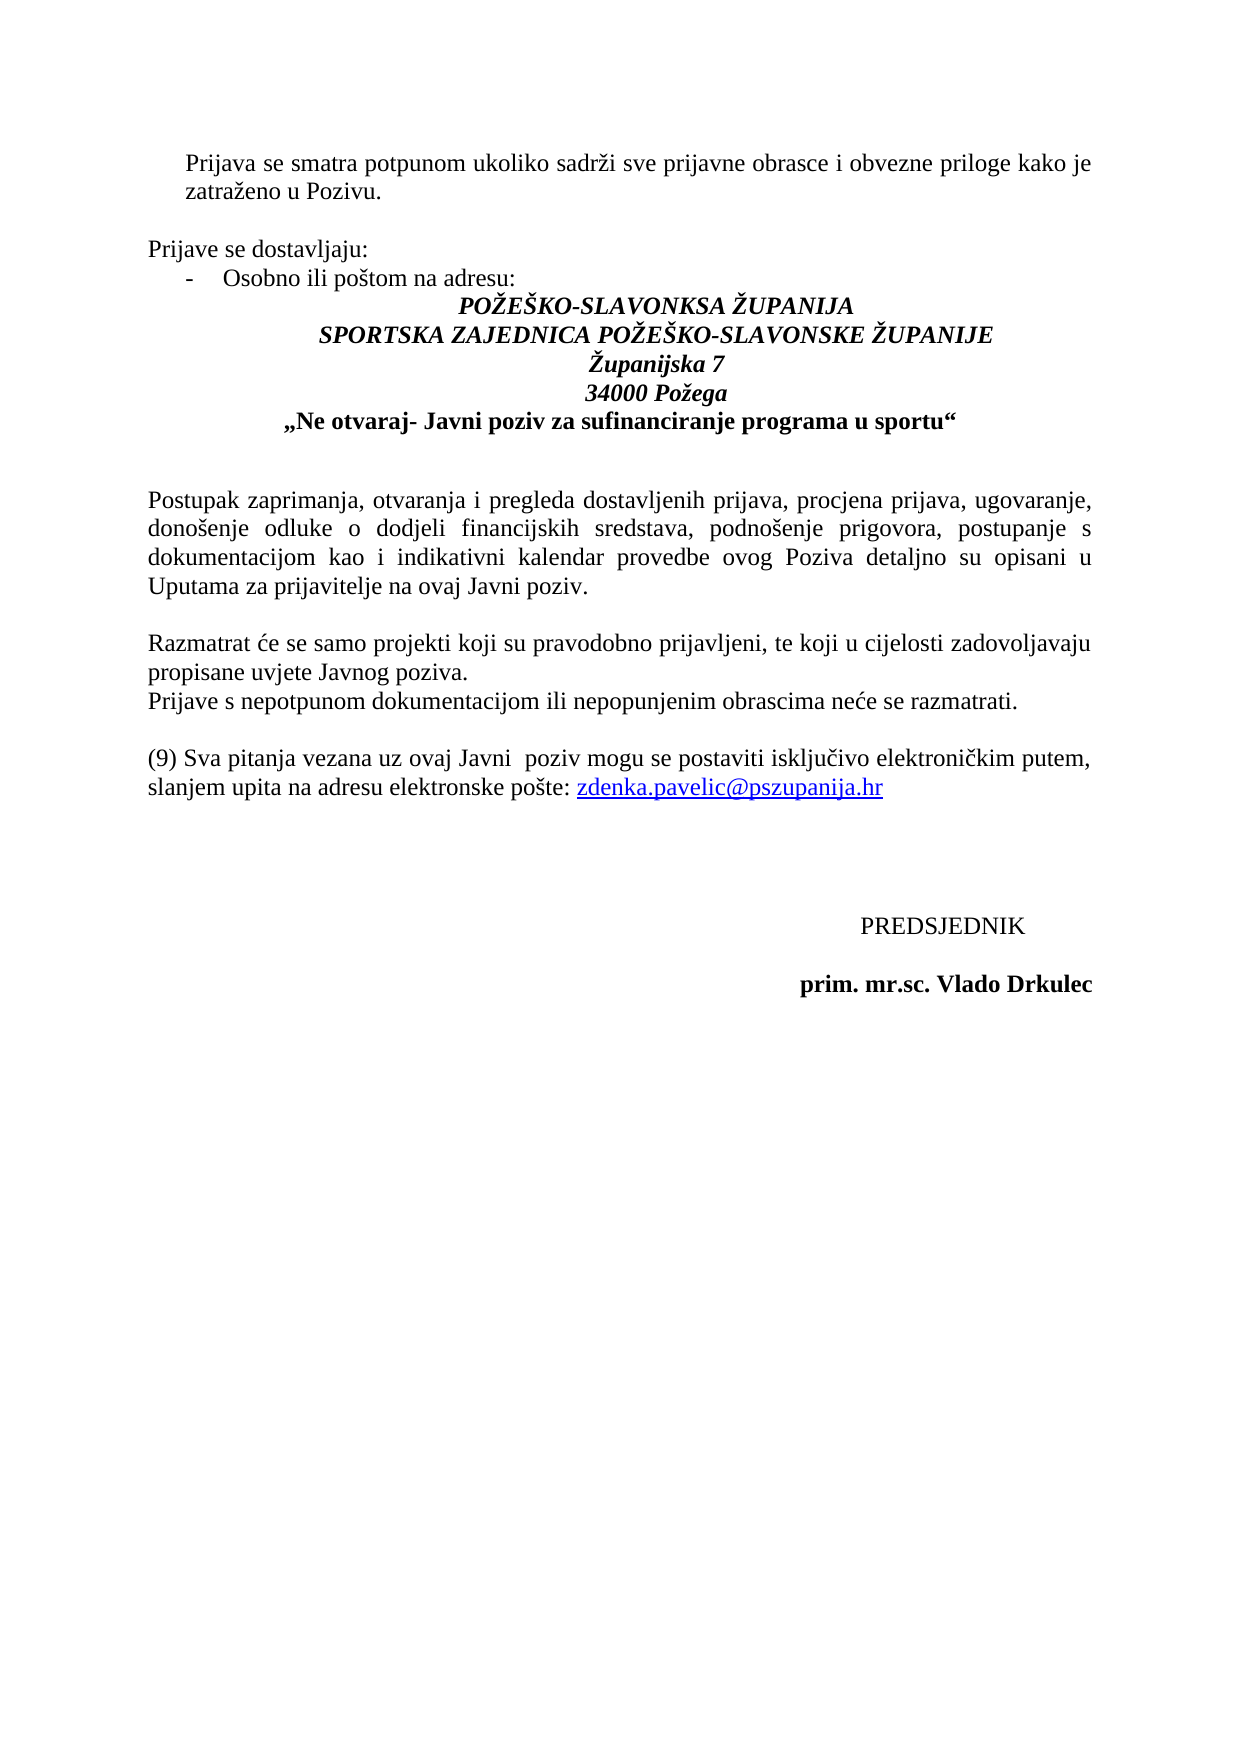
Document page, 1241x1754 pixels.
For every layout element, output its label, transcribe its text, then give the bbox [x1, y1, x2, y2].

text prim. mr.sc. Vlado Drkulec [148, 969, 1093, 997]
list Osobno ili poštom na adresu: [185, 263, 1093, 291]
list SPORTSKA ZAJEDNICA POŽEŠKO-SLAVONSKE ŽUPANIJE [223, 320, 1093, 349]
text (9) Sva pitanja vezana uz ovaj Javni poziv mogu se postaviti isključivo elektroničkim putem, slanjem upita na adresu elektronske pošte: zdenka.pavelic@pszupanija.hr [148, 743, 1093, 801]
subtitle „Ne otvaraj- Javni poziv za sufinanciranje programa u sportu“ [148, 406, 1093, 435]
text Prijava se smatra potpunom ukoliko sadrži sve prijavne obrasce i obvezne priloge kako je zatraženo u Pozivu. [185, 148, 1093, 205]
text Postupak zaprimanja, otvaranja i pregleda dostavljenih prijava, procjena prijava, ugovaranje, donošenje odluke o dodjeli financijskih sredstava, podnošenje prigovora, postupanje s dokumentacijom kao i indikativni kalendar provedbe ovog Poziva detaljno su opisani u Uputama za prijavitelje na ovaj Javni poziv. [148, 485, 1093, 600]
text Prijave se dostavljaju: [148, 234, 1093, 263]
list 34000 Požega [223, 378, 1093, 406]
text Prijave s nepotpunom dokumentacijom ili nepopunjenim obrascima neće se razmatrati. [148, 686, 1093, 715]
text PREDSJEDNIK [148, 911, 1093, 940]
list POŽEŠKO-SLAVONKSA ŽUPANIJA [223, 291, 1093, 320]
list Županijska 7 [223, 349, 1093, 378]
text Razmatrat će se samo projekti koji su pravodobno prijavljeni, te koji u cijelosti zadovoljavaju propisane uvjete Javnog poziva. [148, 628, 1093, 686]
